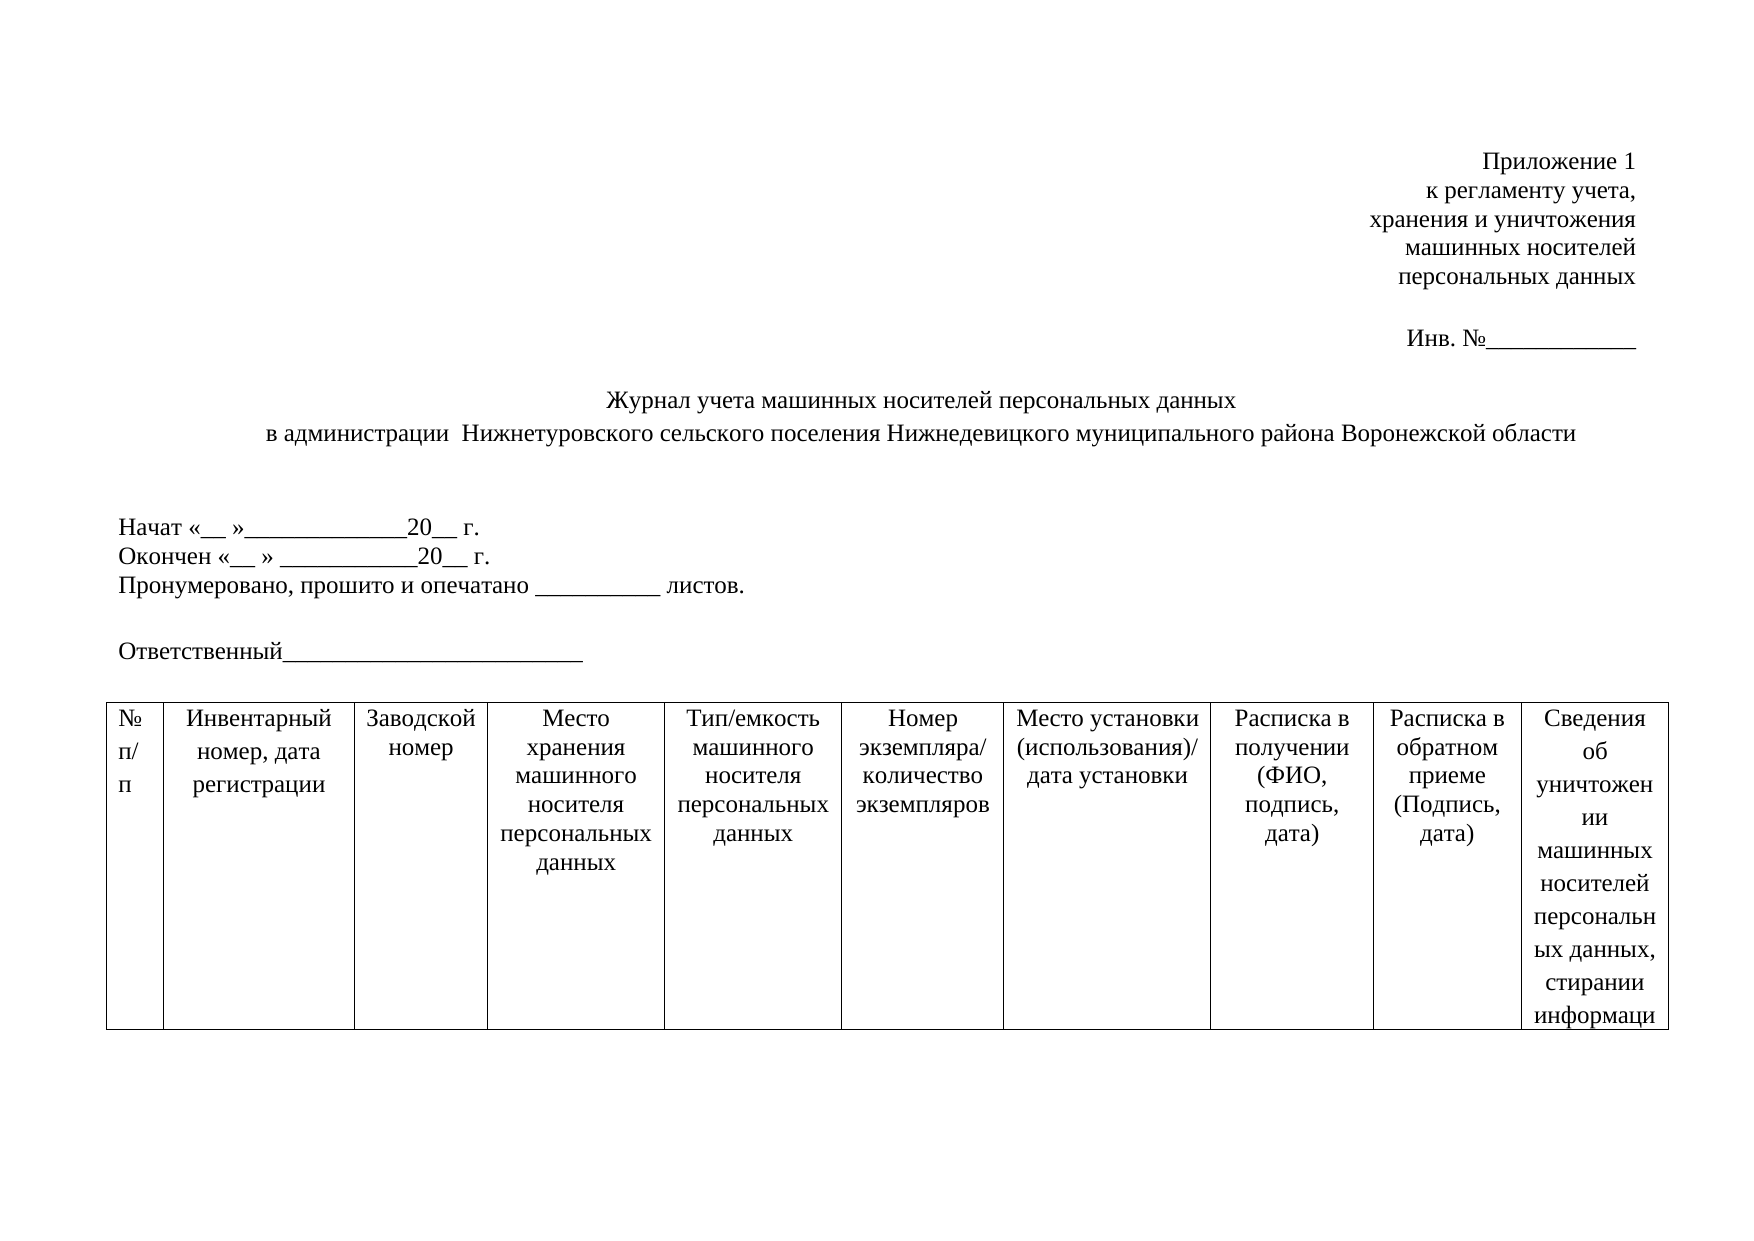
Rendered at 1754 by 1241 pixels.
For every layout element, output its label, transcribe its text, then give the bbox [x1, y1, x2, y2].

table_header № п/п [107, 703, 163, 1029]
text Пронумеровано, прошито и опечатано __________ листов. [118, 570, 1636, 599]
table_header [842, 703, 1003, 1029]
text хранения и уничтожения [118, 204, 1636, 232]
text персональных данных [118, 261, 1636, 290]
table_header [1211, 703, 1373, 1029]
text Журнал учета машинных носителей персональных данных [118, 385, 1636, 413]
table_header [665, 703, 841, 1029]
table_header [1522, 703, 1668, 1029]
text Окончен «__ » ___________20__ г. [118, 541, 1636, 570]
text Инв. №____________ [118, 323, 1636, 352]
table_header Заводской номер [355, 703, 487, 1029]
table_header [1004, 703, 1210, 1029]
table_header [1374, 703, 1521, 1029]
text машинных носителей [118, 232, 1636, 261]
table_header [488, 703, 664, 1029]
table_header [164, 703, 354, 1029]
text Начат «__ »_____________20__ г. [118, 512, 1636, 541]
text к регламенту учета, [118, 175, 1636, 204]
text Ответственный________________________ [118, 636, 1636, 665]
text Приложение 1 [118, 146, 1636, 175]
text в администрации Нижнетуровского сельского поселения Нижнедевицкого муниципального района Воронежской области [118, 418, 1636, 446]
